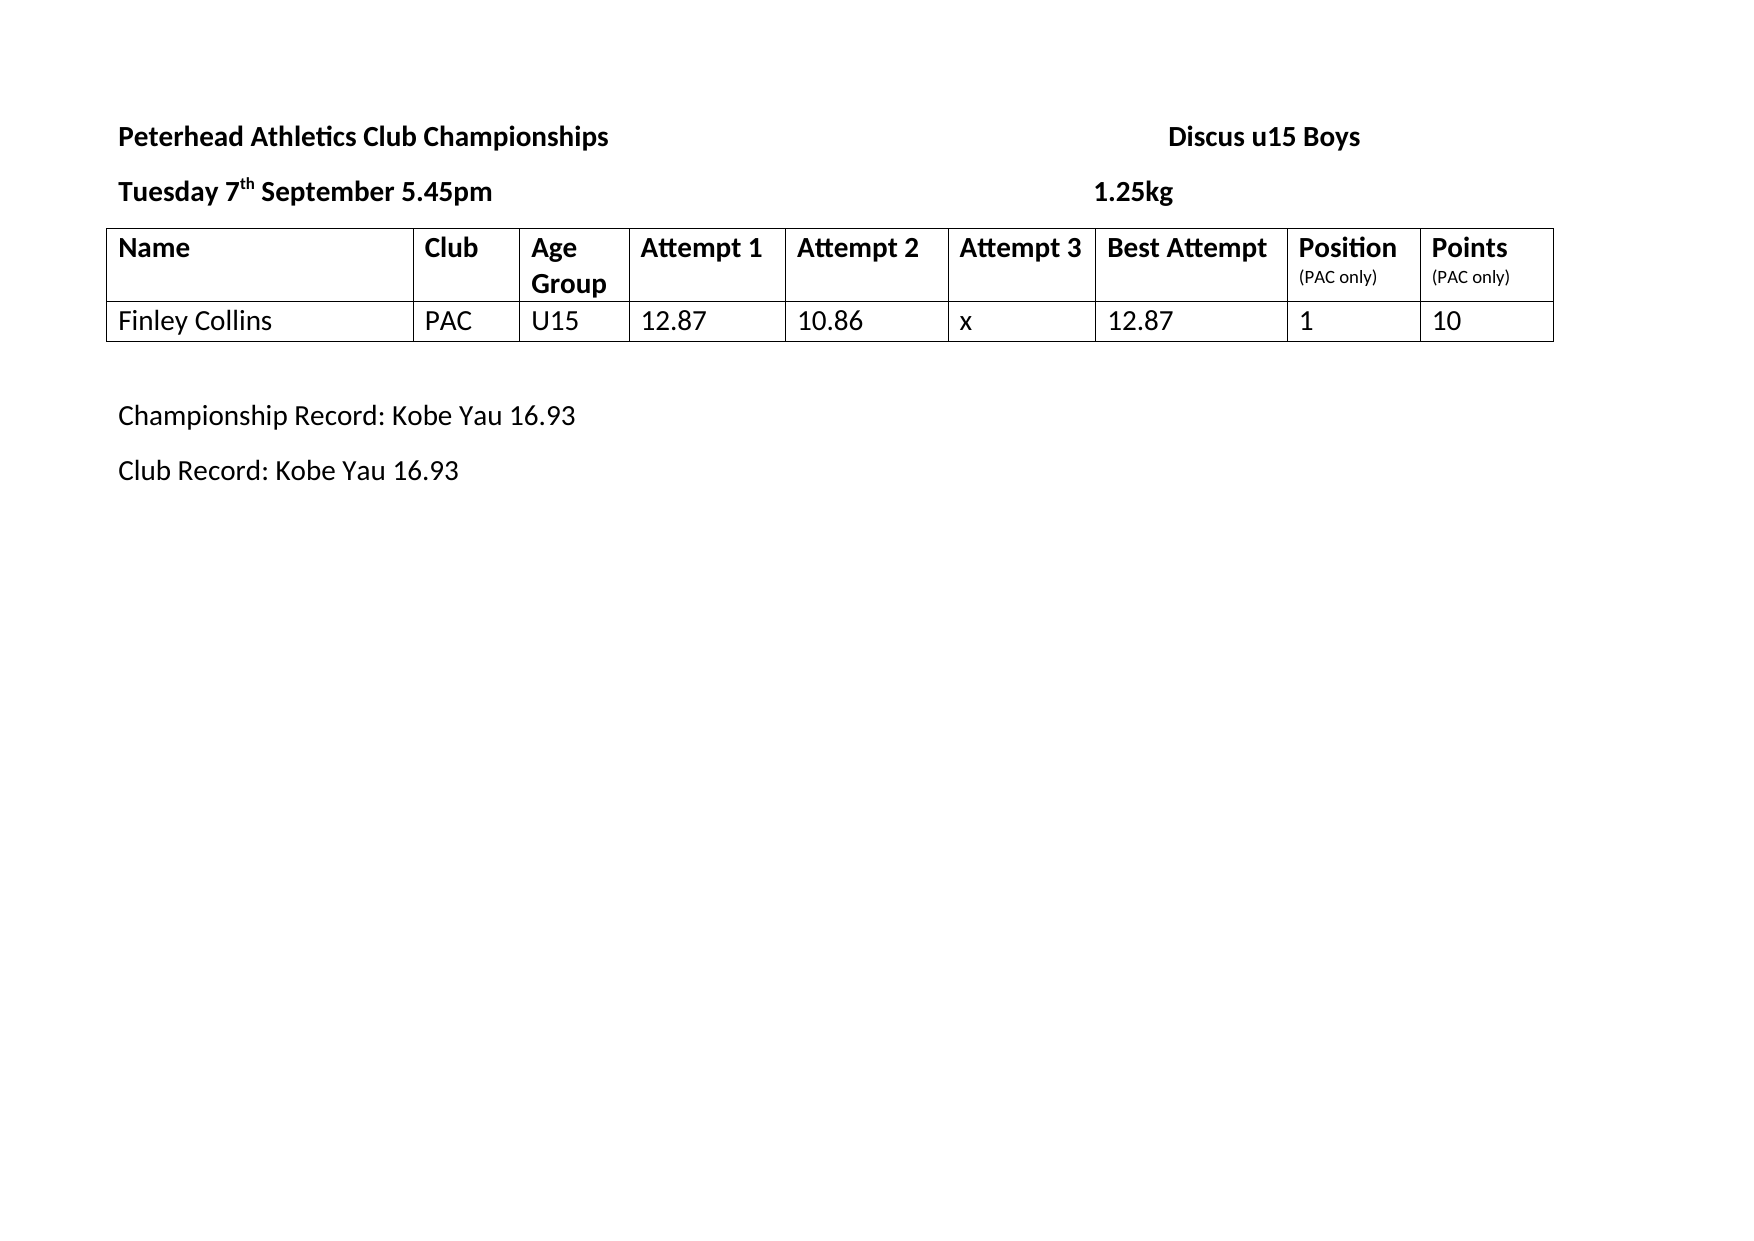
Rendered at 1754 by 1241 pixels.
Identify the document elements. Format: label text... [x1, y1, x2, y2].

table_cell U15 [520, 302, 629, 341]
table_header Age Group [520, 229, 629, 301]
table_header Club [414, 229, 519, 301]
table_cell 10 [1421, 302, 1553, 341]
table_cell 1 [1288, 302, 1420, 341]
table_cell 12.87 [1096, 302, 1287, 341]
table_header Attempt 1 [630, 229, 785, 301]
table_cell 10.86 [786, 302, 948, 341]
table_cell PAC [414, 302, 519, 341]
table_cell 12.87 [630, 302, 785, 341]
table_header Name [107, 229, 413, 301]
text Championship Record: Kobe Yau 16.93 [118, 397, 1695, 433]
table_header Points (PAC only) [1421, 229, 1553, 301]
table_cell x [949, 302, 1095, 341]
text Tuesday 7th September 5.45pm 1.25kg [118, 173, 1695, 209]
table_cell Finley Collins [107, 302, 413, 341]
text Club Record: Kobe Yau 16.93 [118, 452, 1695, 488]
text Peterhead Athletics Club Championships Discus u15 Boys [118, 118, 1695, 154]
table_header Best Attempt [1096, 229, 1287, 301]
table_header Attempt 3 [949, 229, 1095, 301]
table_header Attempt 2 [786, 229, 948, 301]
table_header Position (PAC only) [1288, 229, 1420, 301]
